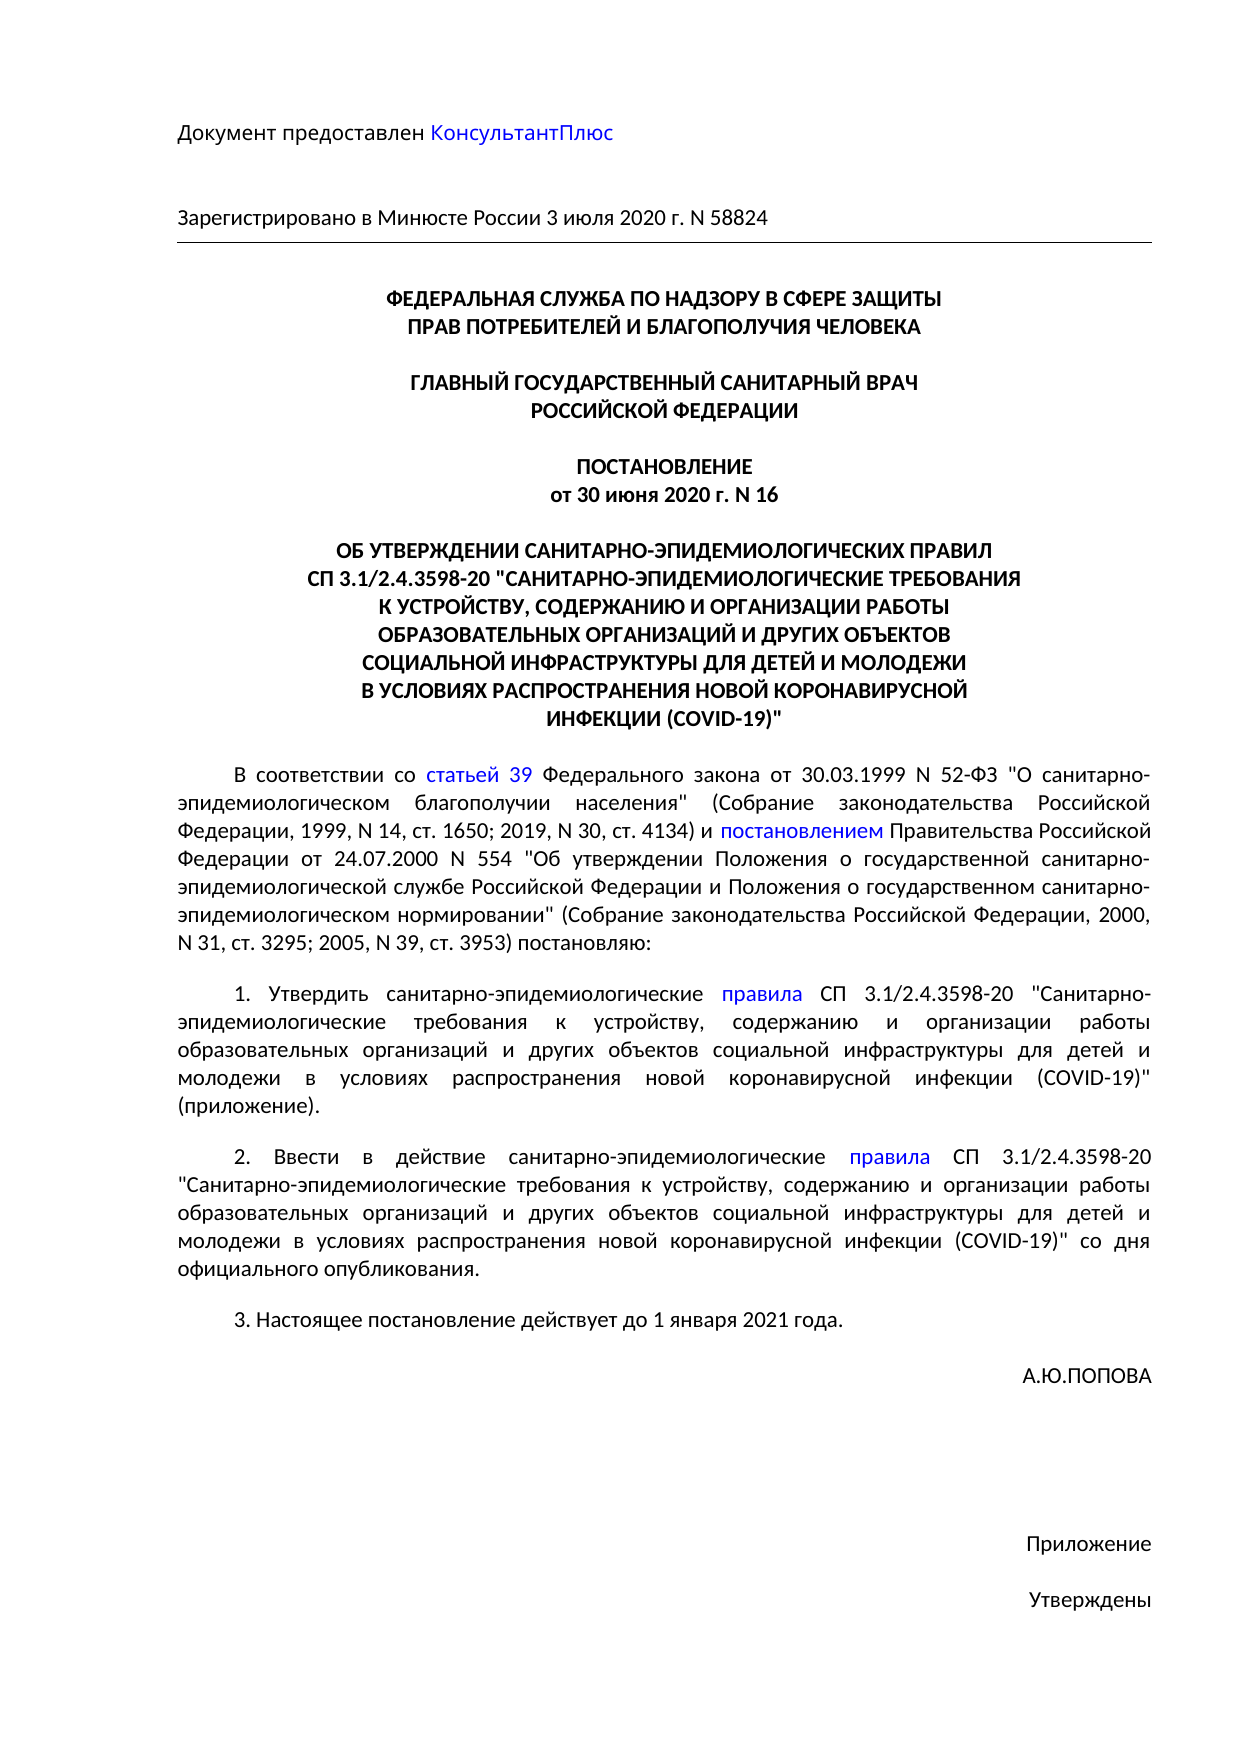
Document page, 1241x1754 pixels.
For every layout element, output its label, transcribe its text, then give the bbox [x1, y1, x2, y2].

title Документ предоставлен КонсультантПлюс [177, 118, 1152, 175]
text А.Ю.ПОПОВА [177, 1361, 1152, 1389]
title ОБ УТВЕРЖДЕНИИ САНИТАРНО-ЭПИДЕМИОЛОГИЧЕСКИХ ПРАВИЛ [177, 536, 1152, 564]
title СП 3.1/2.4.3598-20 "САНИТАРНО-ЭПИДЕМИОЛОГИЧЕСКИЕ ТРЕБОВАНИЯ [177, 564, 1152, 592]
text Приложение [177, 1529, 1152, 1558]
title ФЕДЕРАЛЬНАЯ СЛУЖБА ПО НАДЗОРУ В СФЕРЕ ЗАЩИТЫ [177, 284, 1152, 312]
title ПОСТАНОВЛЕНИЕ [177, 452, 1152, 480]
title В УСЛОВИЯХ РАСПРОСТРАНЕНИЯ НОВОЙ КОРОНАВИРУСНОЙ [177, 676, 1152, 704]
text Зарегистрировано в Минюсте России 3 июля 2020 г. N 58824 [177, 203, 1152, 231]
text Утверждены [177, 1586, 1152, 1614]
title ОБРАЗОВАТЕЛЬНЫХ ОРГАНИЗАЦИЙ И ДРУГИХ ОБЪЕКТОВ [177, 620, 1152, 648]
title ГЛАВНЫЙ ГОСУДАРСТВЕННЫЙ САНИТАРНЫЙ ВРАЧ [177, 368, 1152, 396]
title СОЦИАЛЬНОЙ ИНФРАСТРУКТУРЫ ДЛЯ ДЕТЕЙ И МОЛОДЕЖИ [177, 648, 1152, 676]
title ИНФЕКЦИИ (COVID-19)" [177, 704, 1152, 732]
title К УСТРОЙСТВУ, СОДЕРЖАНИЮ И ОРГАНИЗАЦИИ РАБОТЫ [177, 592, 1152, 620]
text 1. Утвердить санитарно-эпидемиологические правила СП 3.1/2.4.3598-20 "Санитарно-эпидемиологические требования к устройству, содержанию и организации работы образовательных организаций и других объектов социальной инфраструктуры для детей и молодежи в условиях распространения новой коронавирусной инфекции (COVID-19)" (приложение). [177, 979, 1152, 1119]
text В соответствии со статьей 39 Федерального закона от 30.03.1999 N 52-ФЗ "О санитарно-эпидемиологическом благополучии населения" (Собрание законодательства Российской Федерации, 1999, N 14, ст. 1650; 2019, N 30, ст. 4134) и постановлением Правительства Российской Федерации от 24.07.2000 N 554 "Об утверждении Положения о государственной санитарно-эпидемиологической службе Российской Федерации и Положения о государственном санитарно-эпидемиологическом нормировании" (Собрание законодательства Российской Федерации, 2000, N 31, ст. 3295; 2005, N 39, ст. 3953) постановляю: [177, 760, 1152, 956]
text 2. Ввести в действие санитарно-эпидемиологические правила СП 3.1/2.4.3598-20 "Санитарно-эпидемиологические требования к устройству, содержанию и организации работы образовательных организаций и других объектов социальной инфраструктуры для детей и молодежи в условиях распространения новой коронавирусной инфекции (COVID-19)" со дня официального опубликования. [177, 1142, 1152, 1282]
title РОССИЙСКОЙ ФЕДЕРАЦИИ [177, 396, 1152, 424]
title ПРАВ ПОТРЕБИТЕЛЕЙ И БЛАГОПОЛУЧИЯ ЧЕЛОВЕКА [177, 312, 1152, 340]
text 3. Настоящее постановление действует до 1 января 2021 года. [177, 1305, 1152, 1333]
title от 30 июня 2020 г. N 16 [177, 480, 1152, 508]
